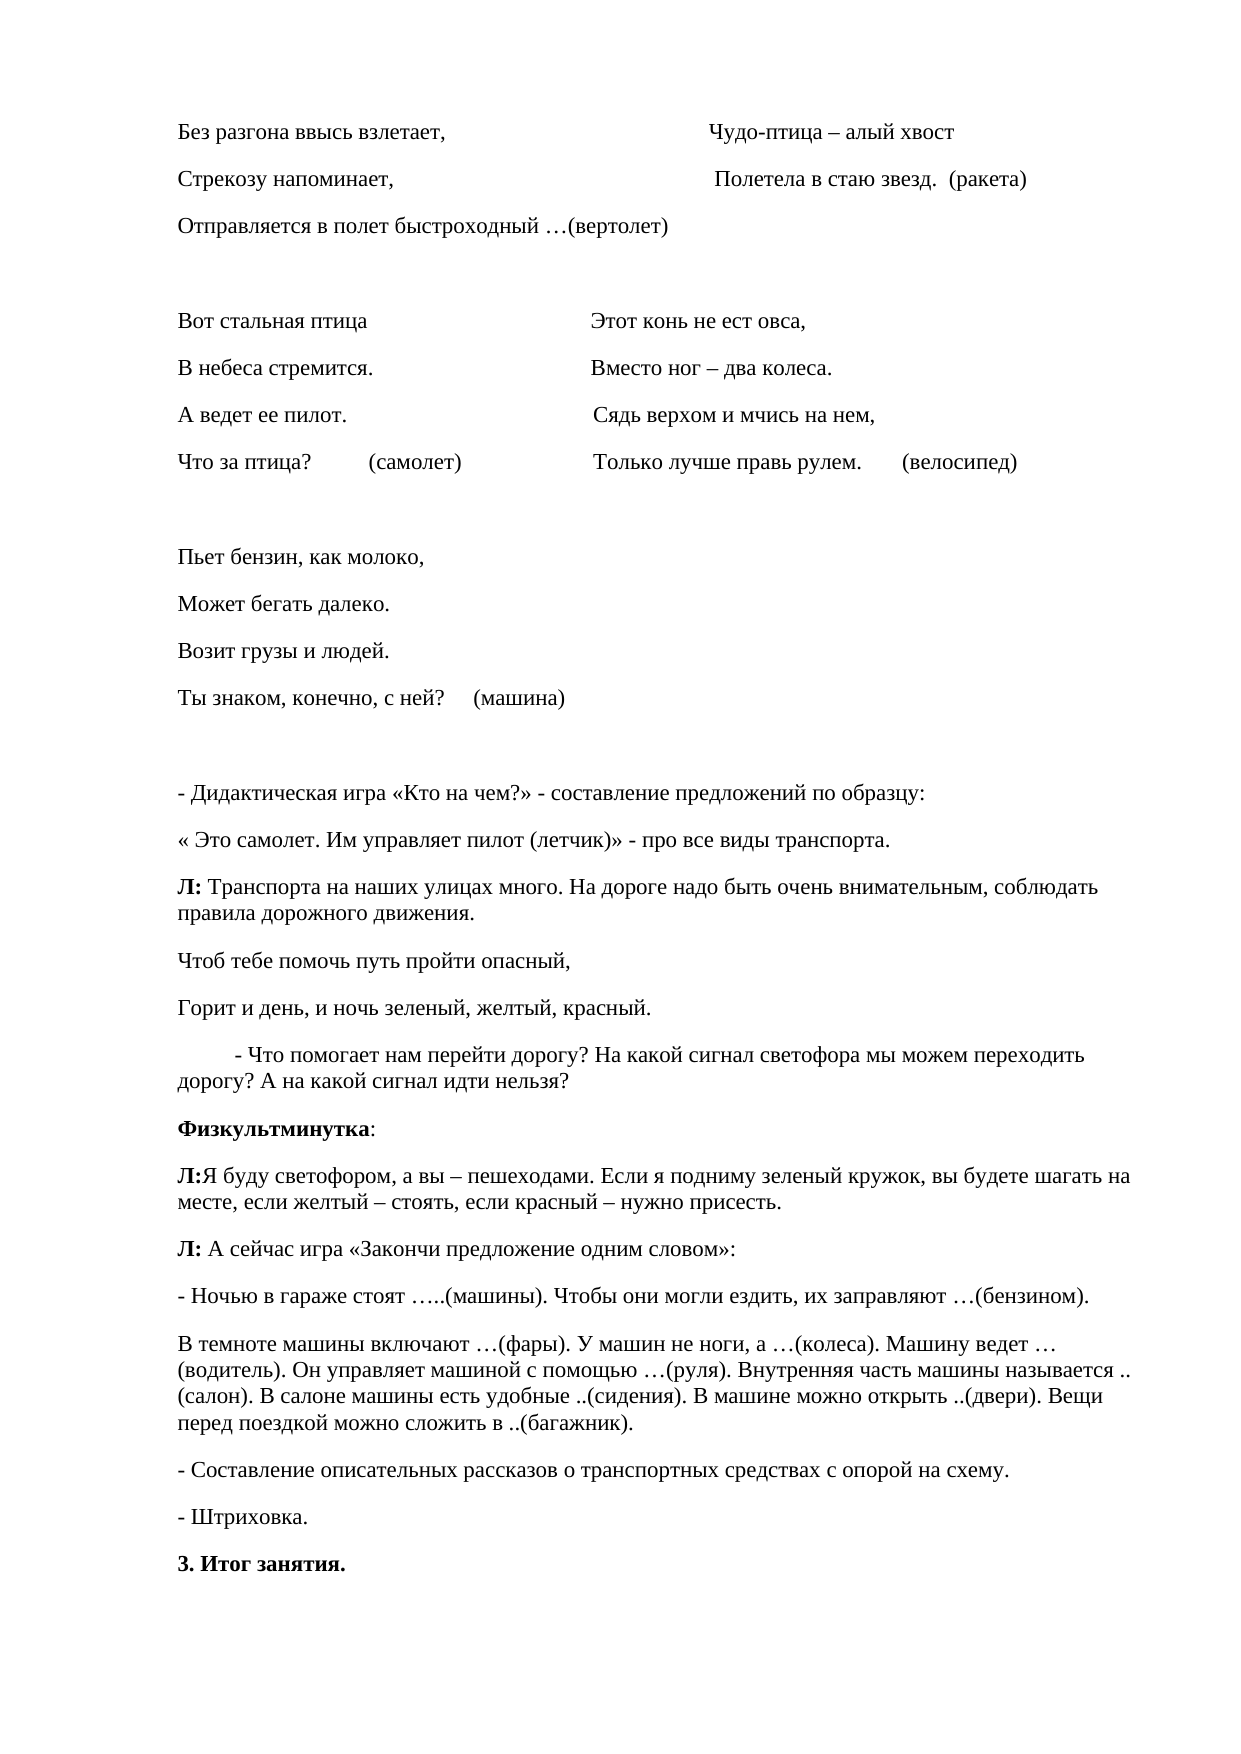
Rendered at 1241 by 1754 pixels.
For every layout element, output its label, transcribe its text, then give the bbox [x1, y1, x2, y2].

text Возит грузы и людей. [177, 637, 1152, 663]
text Л:Я буду светофором, а вы – пешеходами. Если я подниму зеленый кружок, вы будете шагать на месте, если желтый – стоять, если красный – нужно присесть. [177, 1162, 1152, 1214]
text Стрекозу напоминает, Полетела в стаю звезд. (ракета) [177, 165, 1152, 192]
text Что за птица? (самолет) Только лучше правь рулем. (велосипед) [177, 448, 1152, 475]
text В небеса стремится. Вместо ног – два колеса. [177, 354, 1152, 380]
text Отправляется в полет быстроходный …(вертолет) [177, 212, 1152, 239]
text Без разгона ввысь взлетает, Чудо-птица – алый хвост [177, 118, 1152, 144]
text 3. Итог занятия. [177, 1550, 1152, 1577]
text - Ночью в гараже стоят …..(машины). Чтобы они могли ездить, их заправляют …(бензином). [177, 1282, 1152, 1309]
text Вот стальная птица Этот конь не ест овса, [177, 307, 1152, 333]
text Пьет бензин, как молоко, [177, 543, 1152, 569]
text Л: Транспорта на наших улицах много. На дороге надо быть очень внимательным, соблюдать правила дорожного движения. [177, 873, 1152, 926]
text Ты знаком, конечно, с ней? (машина) [177, 684, 1152, 711]
text - Что помогает нам перейти дорогу? На какой сигнал светофора мы можем переходить дорогу? А на какой сигнал идти нельзя? [177, 1041, 1152, 1094]
text Физкультминутка: [177, 1114, 1152, 1141]
text В темноте машины включают …(фары). У машин не ноги, а …(колеса). Машину ведет …(водитель). Он управляет машиной с помощью …(руля). Внутренняя часть машины называется ..(салон). В салоне машины есть удобные ..(сидения). В машине можно открыть ..(двери). Вещи перед поездкой можно сложить в ..(багажник). [177, 1330, 1152, 1435]
text - Составление описательных рассказов о транспортных средствах с опорой на схему. [177, 1456, 1152, 1482]
text А ведет ее пилот. Сядь верхом и мчись на нем, [177, 401, 1152, 428]
text Л: А сейчас игра «Закончи предложение одним словом»: [177, 1235, 1152, 1262]
text Может бегать далеко. [177, 590, 1152, 616]
text - Дидактическая игра «Кто на чем?» - составление предложений по образцу: [177, 779, 1152, 805]
text - Штриховка. [177, 1503, 1152, 1529]
text Горит и день, и ночь зеленый, желтый, красный. [177, 994, 1152, 1020]
text « Это самолет. Им управляет пилот (летчик)» - про все виды транспорта. [177, 826, 1152, 852]
text Чтоб тебе помочь путь пройти опасный, [177, 947, 1152, 973]
